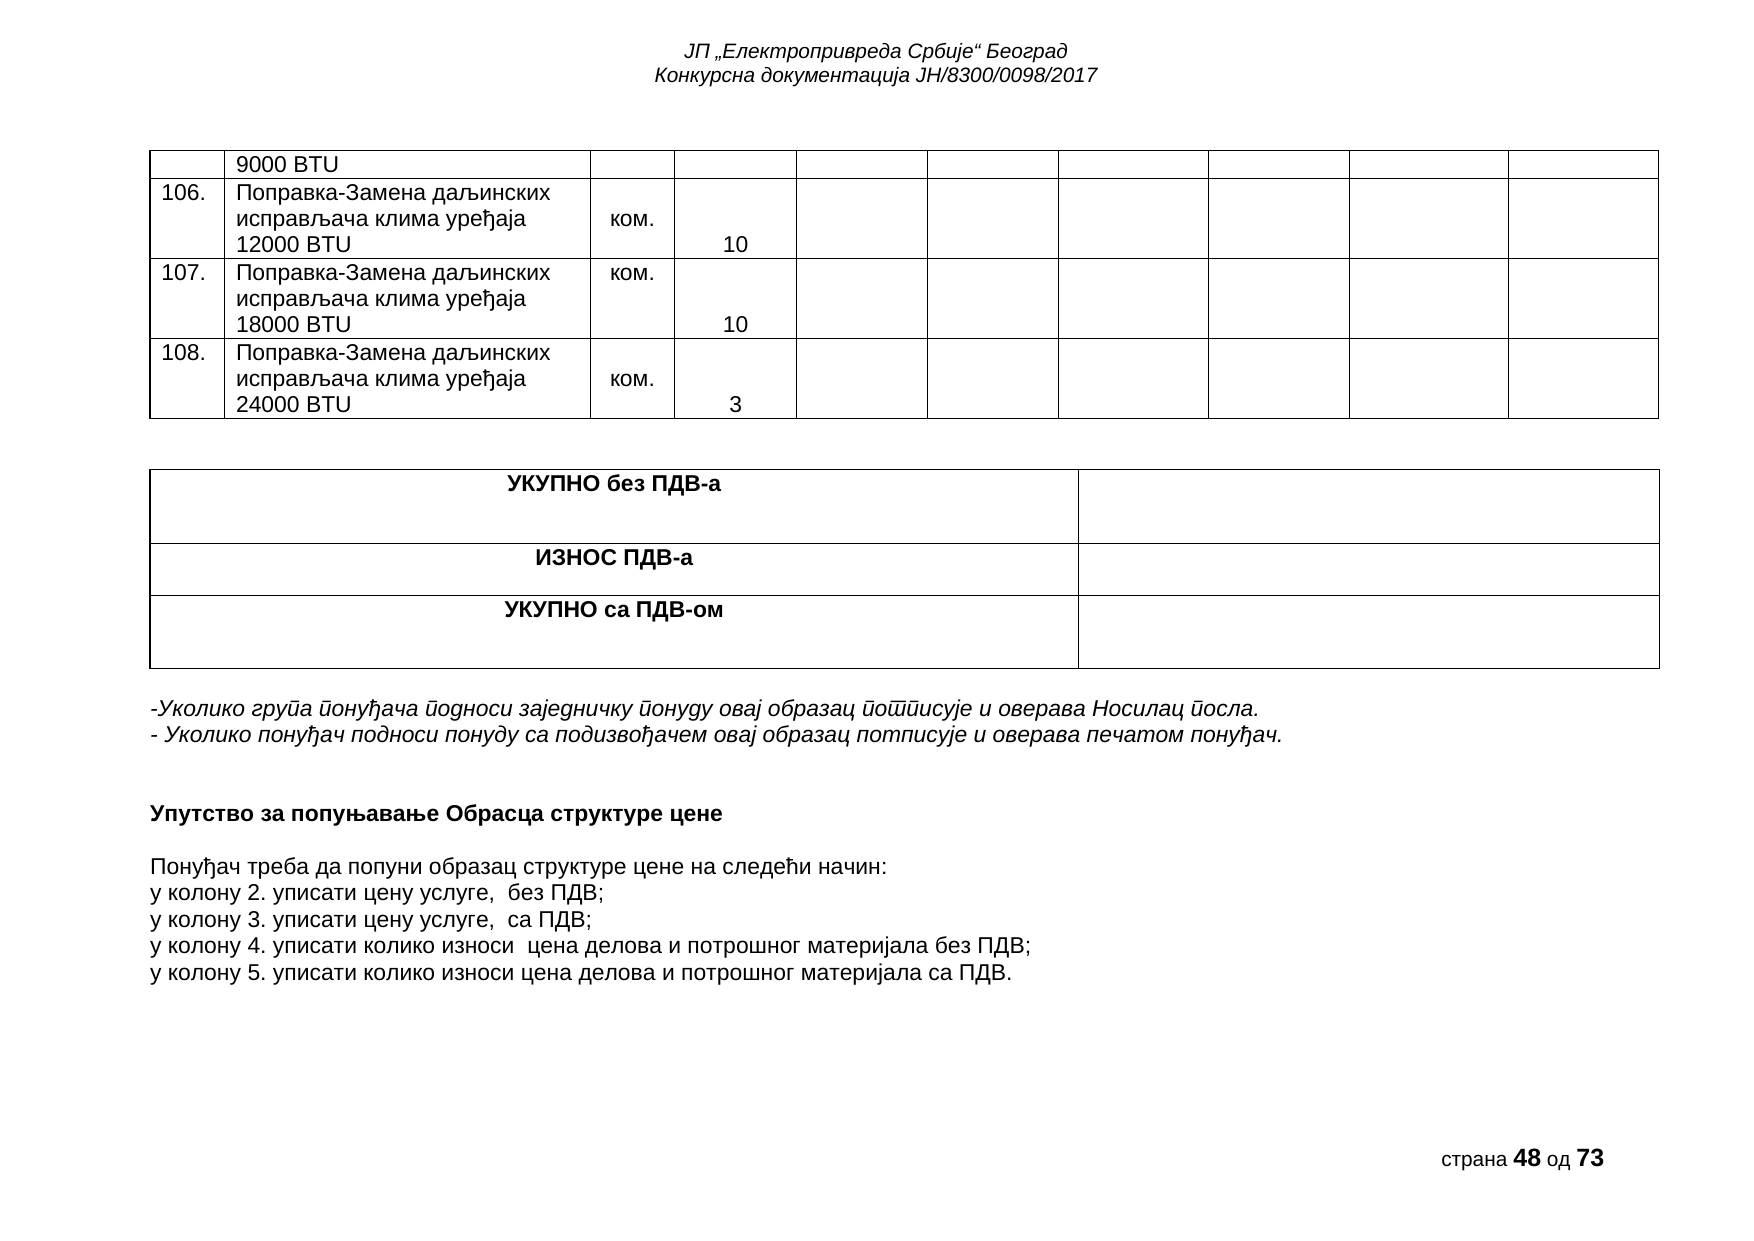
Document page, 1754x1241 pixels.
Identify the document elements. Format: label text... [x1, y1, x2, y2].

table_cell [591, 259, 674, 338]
text у колону 5. уписати колико износи цена делова и потрошног материјала са ПДВ. [150, 958, 1604, 985]
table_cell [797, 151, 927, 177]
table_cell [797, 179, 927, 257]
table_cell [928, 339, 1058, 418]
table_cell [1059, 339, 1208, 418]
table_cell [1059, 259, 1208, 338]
text Упутство за попуњавање Обрасца структуре цене [150, 800, 1604, 827]
text у колону 2. уписати цену услуге, без ПДВ; [150, 879, 1604, 906]
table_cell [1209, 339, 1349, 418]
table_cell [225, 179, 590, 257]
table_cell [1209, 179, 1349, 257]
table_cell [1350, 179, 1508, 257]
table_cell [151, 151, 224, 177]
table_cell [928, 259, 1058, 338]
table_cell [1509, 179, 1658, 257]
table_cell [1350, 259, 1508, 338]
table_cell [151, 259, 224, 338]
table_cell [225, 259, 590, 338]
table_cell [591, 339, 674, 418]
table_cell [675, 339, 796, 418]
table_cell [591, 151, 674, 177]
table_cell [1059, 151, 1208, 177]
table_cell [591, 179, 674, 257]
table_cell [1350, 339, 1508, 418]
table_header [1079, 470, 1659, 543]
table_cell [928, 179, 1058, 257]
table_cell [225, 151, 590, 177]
text -Уколико група понуђача подноси заједничку понуду овај образац потписује и оверава Носилац посла. [150, 695, 1604, 721]
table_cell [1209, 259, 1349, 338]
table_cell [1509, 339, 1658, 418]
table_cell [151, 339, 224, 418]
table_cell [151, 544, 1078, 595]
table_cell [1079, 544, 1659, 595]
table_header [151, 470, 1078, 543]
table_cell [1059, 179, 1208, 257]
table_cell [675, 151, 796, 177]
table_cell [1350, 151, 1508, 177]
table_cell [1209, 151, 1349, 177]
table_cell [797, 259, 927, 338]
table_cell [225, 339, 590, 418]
text у колону 3. уписати цену услуге, са ПДВ; [150, 906, 1604, 932]
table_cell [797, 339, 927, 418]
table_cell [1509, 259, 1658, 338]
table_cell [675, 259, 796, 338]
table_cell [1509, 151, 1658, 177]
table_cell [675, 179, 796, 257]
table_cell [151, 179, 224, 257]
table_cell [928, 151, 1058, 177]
text Понуђач треба да попуни образац структуре цене на следећи начин: [150, 853, 1604, 879]
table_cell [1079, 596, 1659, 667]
text у колону 4. уписати колико износи цена делова и потрошног материјала без ПДВ; [150, 932, 1604, 958]
text - Уколико понуђач подноси понуду са подизвођачем овај образац потписује и оверава печатом понуђач. [150, 721, 1604, 748]
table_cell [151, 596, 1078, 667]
